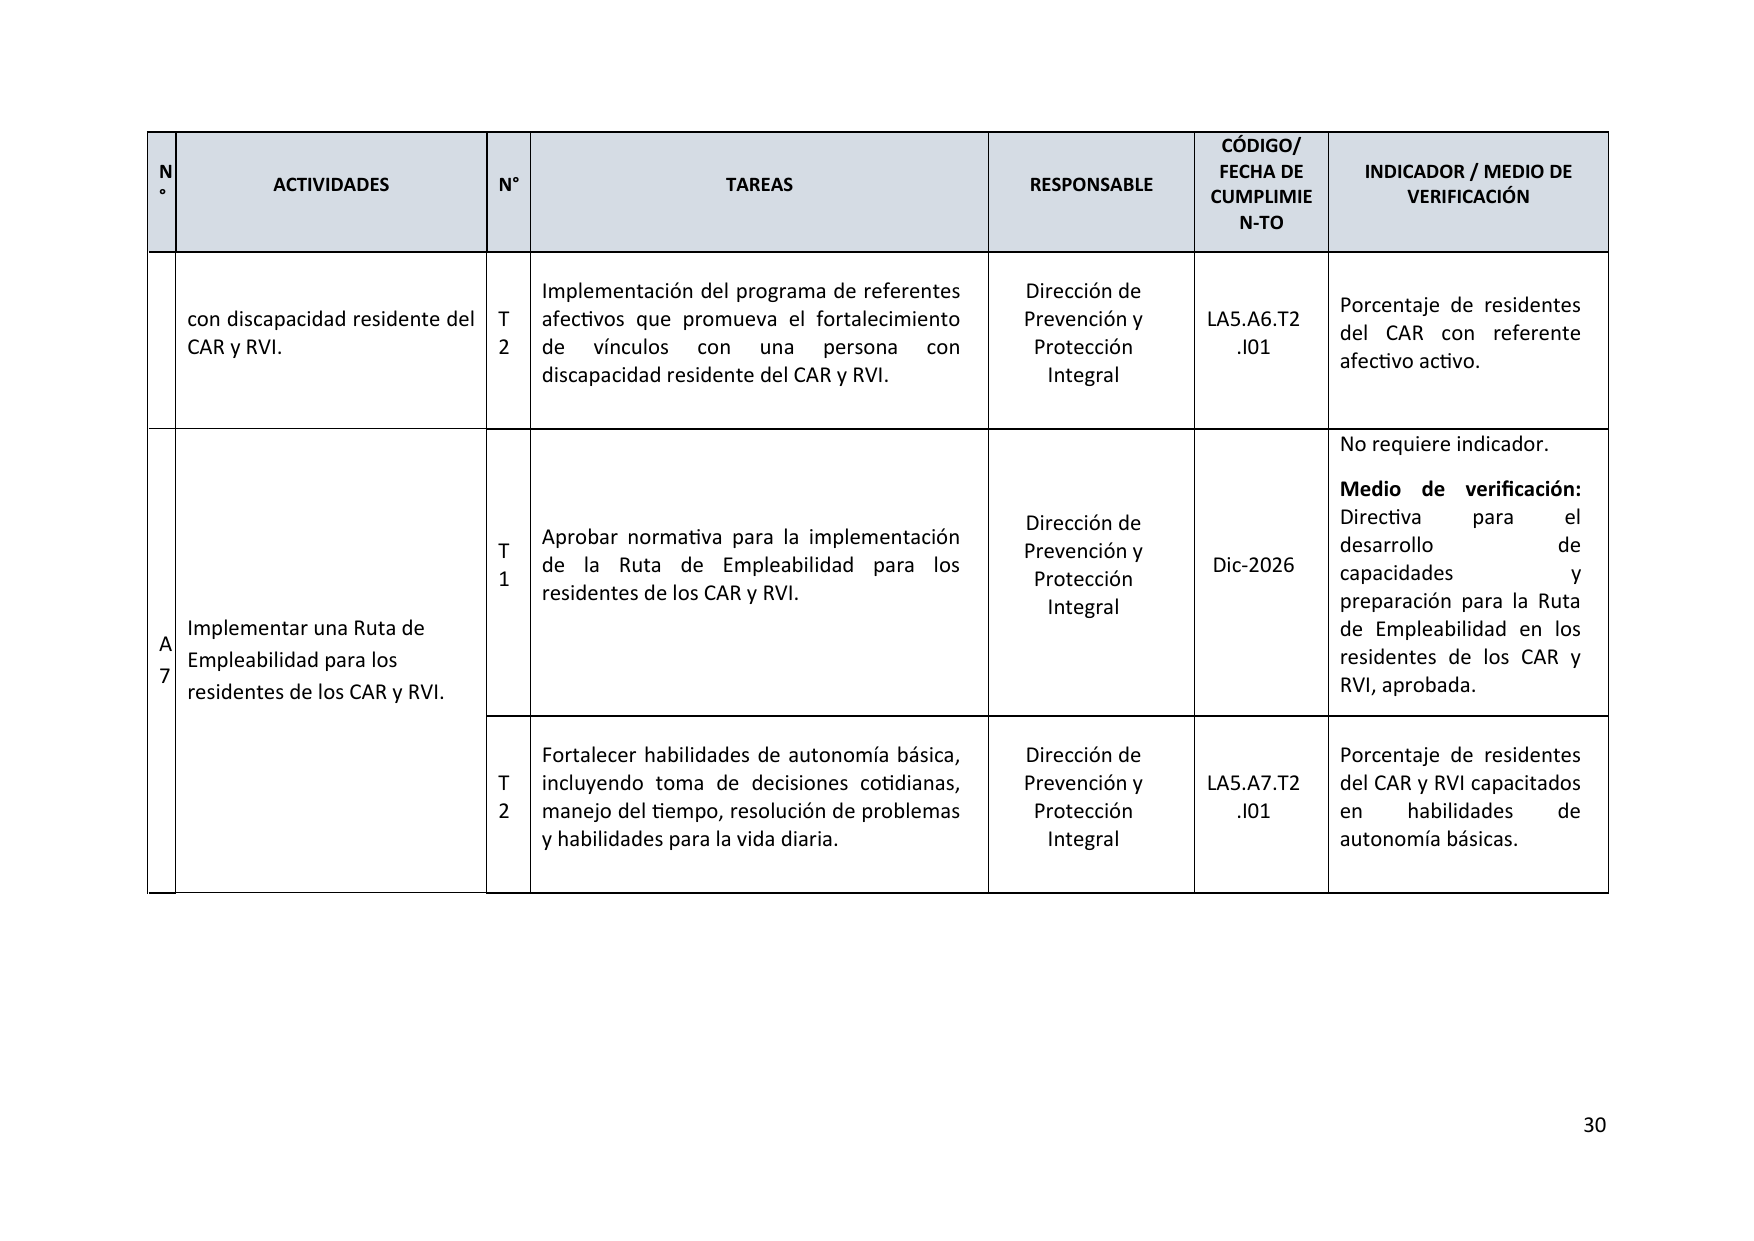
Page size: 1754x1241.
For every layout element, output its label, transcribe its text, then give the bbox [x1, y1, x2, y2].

table_cell A7 [148, 429, 175, 892]
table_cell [176, 253, 486, 428]
table_header ACTIVIDADES [177, 133, 486, 251]
table_header TAREAS [531, 133, 988, 251]
table_cell Aprobar normativa para la implementación de la Ruta de Empleabilidad para los residentes de los CAR y RVI. [531, 430, 988, 715]
table_cell Porcentaje de residentes del CAR y RVI capacitados en habilidades de autonomía básicas. [1329, 717, 1608, 892]
table_header N° [148, 133, 175, 251]
table_cell LA5.A6.T2.I01 [1195, 253, 1328, 428]
table_header RESPONSABLE [989, 133, 1194, 251]
table_cell LA5.A7.T2.I01 [1195, 717, 1328, 892]
table_cell Implementación del programa de referentes afectivos que promueva el fortalecimiento de vínculos con una persona con discapacidad residente del CAR y RVI. [531, 253, 988, 428]
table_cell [989, 253, 1194, 428]
table_cell T1 [487, 430, 530, 715]
table_header INDICADOR / MEDIO DE VERIFICACIÓN [1329, 133, 1608, 251]
table_cell T2 [487, 717, 530, 892]
table_header N° [488, 133, 530, 251]
table_header CÓDIGO/ FECHA DE CUMPLIMIEN-TO [1195, 133, 1328, 251]
table_cell Dirección de Prevención y Protección Integral [989, 430, 1194, 715]
table_cell A6 [148, 252, 175, 428]
table_cell Fortalecer habilidades de autonomía básica, incluyendo toma de decisiones cotidianas, manejo del tiempo, resolución de problemas y habilidades para la vida diaria. [531, 717, 988, 892]
table_cell T2 [487, 253, 530, 428]
table_cell No requiere indicador. Medio de verificación: Directiva para el desarrollo de capacidades y preparación para la Ruta de Empleabilidad en los residentes de los CAR y RVI, aprobada. [1329, 430, 1608, 715]
table_cell Porcentaje de residentes del CAR con referente afectivo activo. [1329, 253, 1608, 428]
table_cell Implementar una Ruta de Empleabilidad para los residentes de los CAR y RVI. [176, 429, 486, 892]
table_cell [989, 717, 1194, 892]
table_cell Dic-2026 [1195, 430, 1328, 715]
